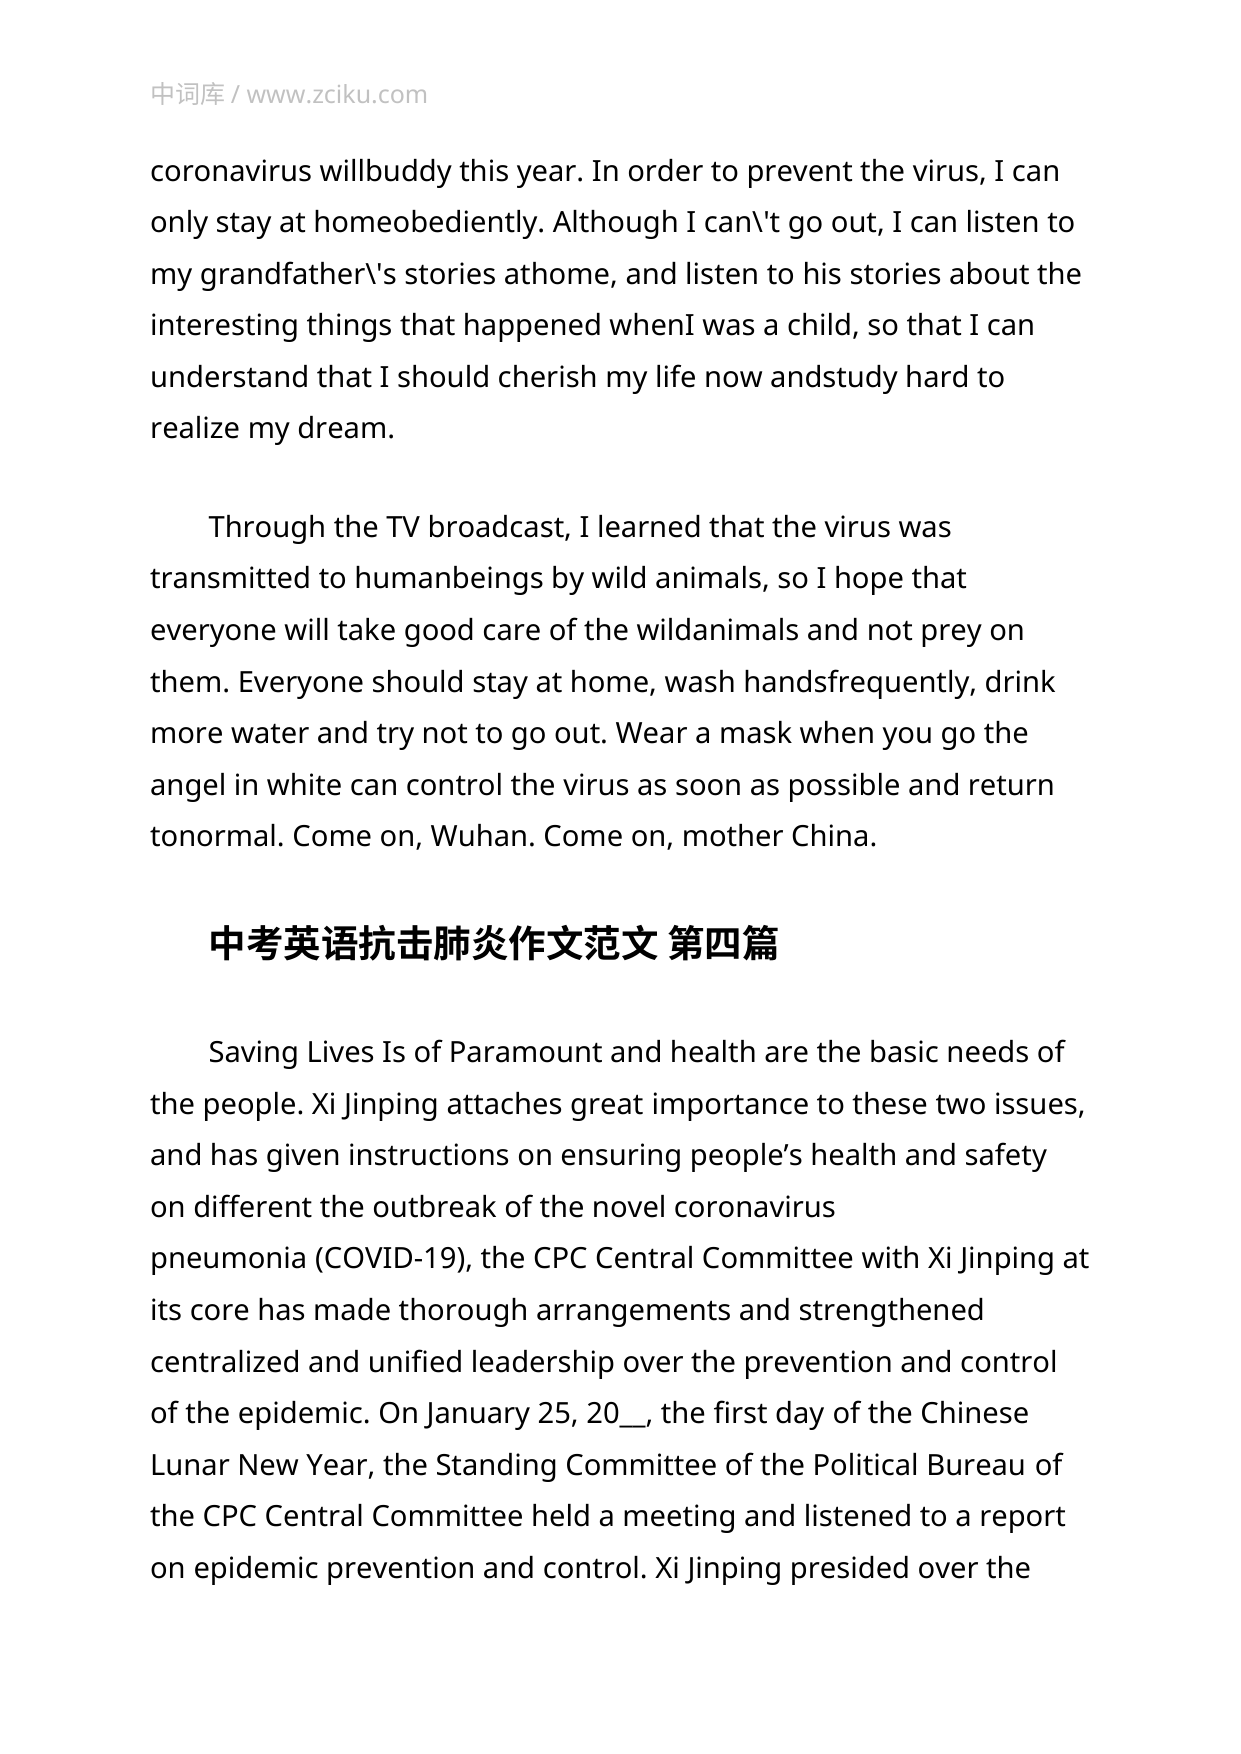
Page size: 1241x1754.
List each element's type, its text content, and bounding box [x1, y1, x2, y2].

text Through the TV broadcast, I learned that the virus was transmitted to humanbeings by wild animals, so I hope that everyone will take good care of the wildanimals and not prey on them. Everyone should stay at home, wash handsfrequently, drink more water and try not to go out. Wear a mask when you go the angel in white can control the virus as soon as possible and return tonormal. Come on, Wuhan. Come on, mother China. [150, 506, 1090, 855]
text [150, 1031, 1090, 1587]
text 中考英语抗击肺炎作文范文 第四篇 [150, 914, 1090, 968]
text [150, 150, 1090, 447]
